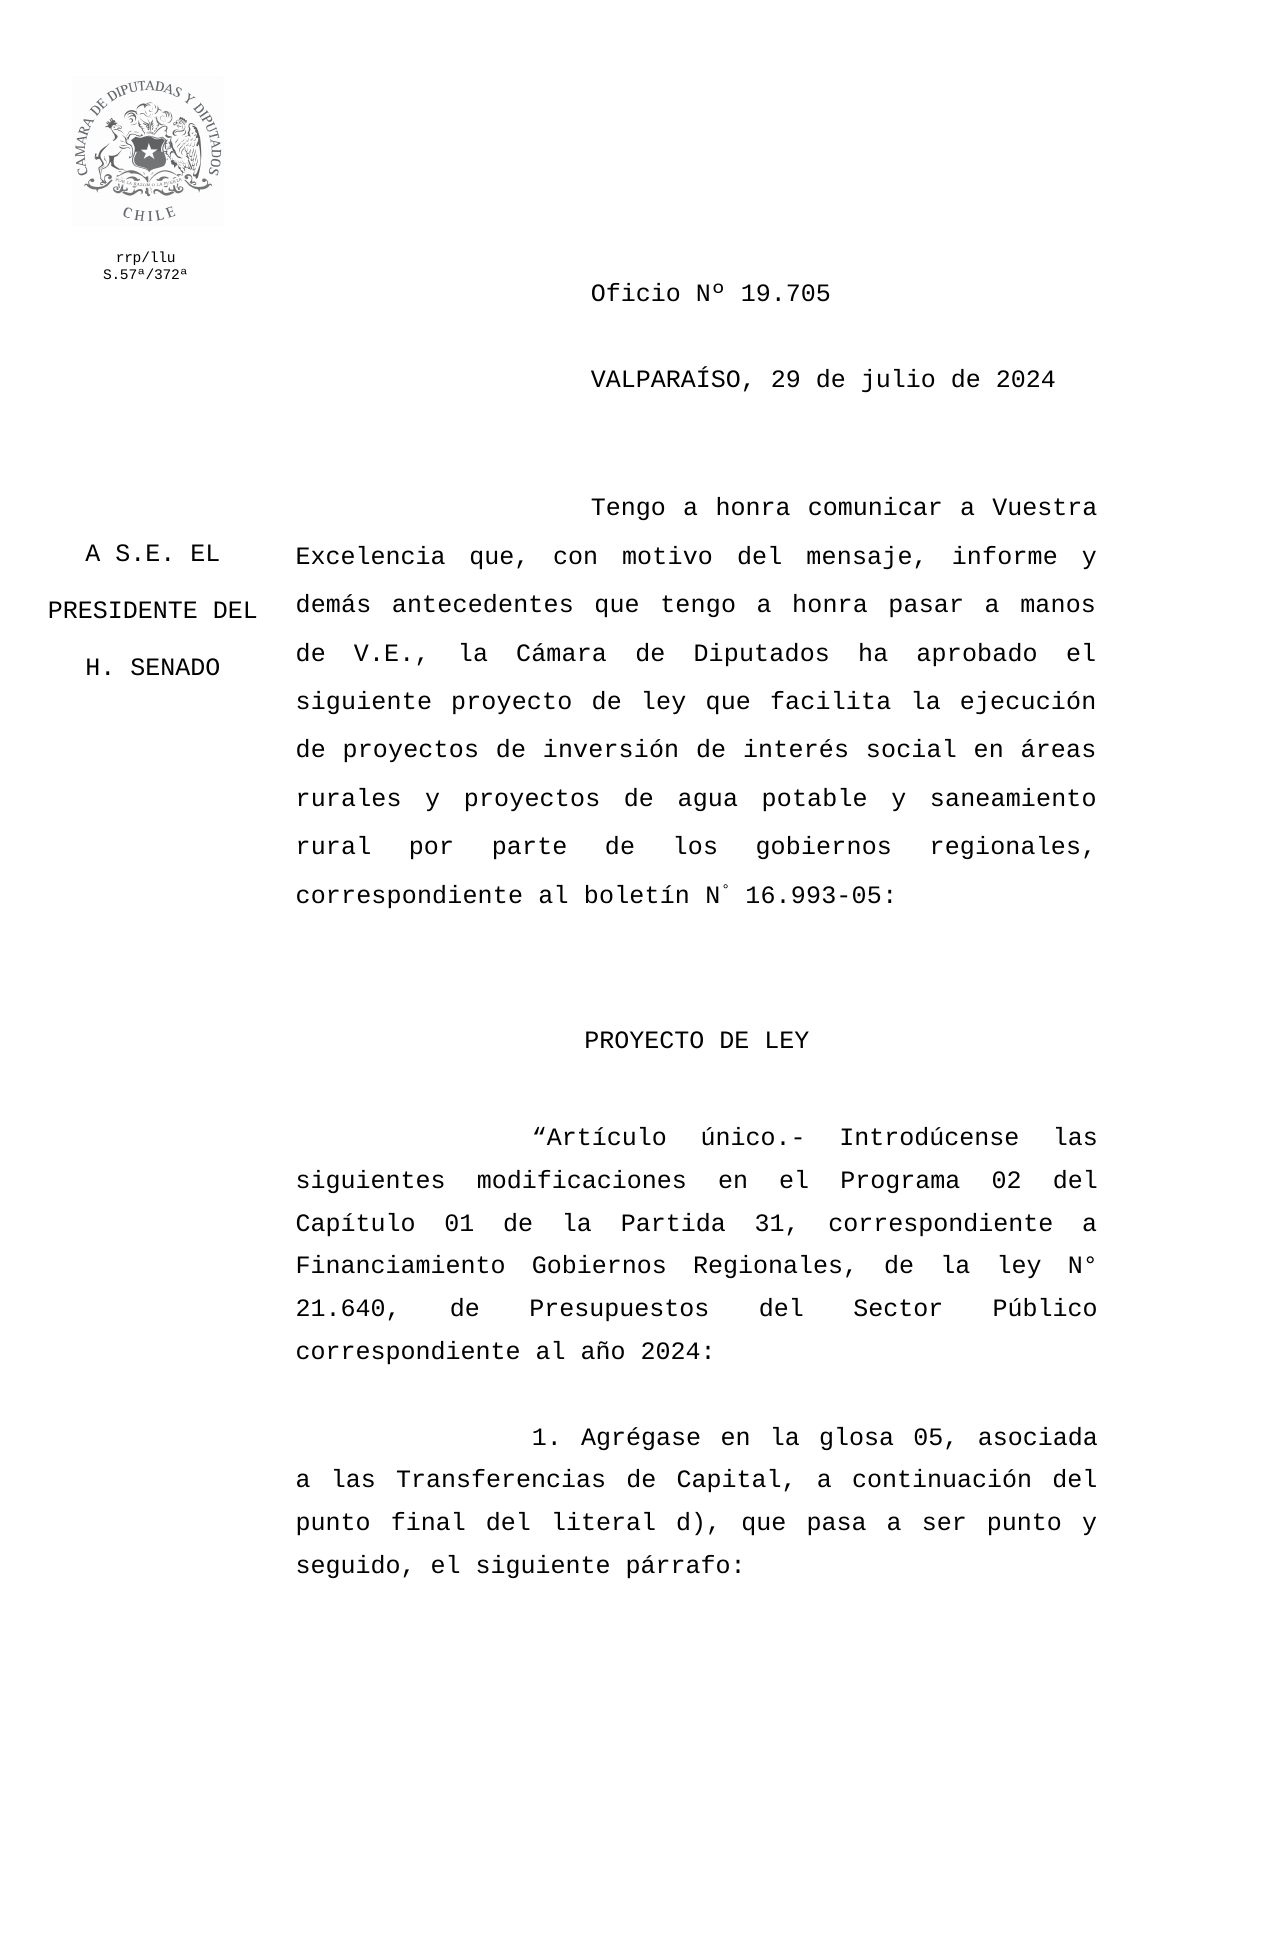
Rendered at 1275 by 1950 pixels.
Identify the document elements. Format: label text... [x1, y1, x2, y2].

text Tengo a honra comunicar a Vuestra Excelencia que, con motivo del mensaje, informe y demás antecedentes que tengo a honra pasar a manos de V.E., la Cámara de Diputados ha aprobado el siguiente proyecto de ley que facilita la ejecución de proyectos de inversión de interés social en áreas rurales y proyectos de agua potable y saneamiento rural por parte de los gobiernos regionales, correspondiente al boletín N° 16.993-05: [295, 495, 1098, 911]
text PROYECTO DE LEY [295, 1027, 1098, 1056]
text VALPARAÍSO, 29 de julio de 2024 [295, 366, 1098, 395]
text AA S.E. EL PRESIDENTE DEL H. SENADO [43, 483, 262, 683]
picture [72, 76, 224, 227]
text “Artículo único.- Introdúcense las siguientes modificaciones en el Programa 02 del Capítulo 01 de la Partida 31, correspondiente a Financiamiento Gobiernos Regionales, de la ley N° 21.640, de Presupuestos del Sector Público correspondiente al año 2024: [295, 1124, 1098, 1367]
text Oficio Nº 19.705 [295, 281, 1098, 309]
text 1. Agrégase en la glosa 05, asociada a las Transferencias de Capital, a continuación del punto final del literal d), que pasa a ser punto y seguido, el siguiente párrafo: [295, 1424, 1098, 1581]
